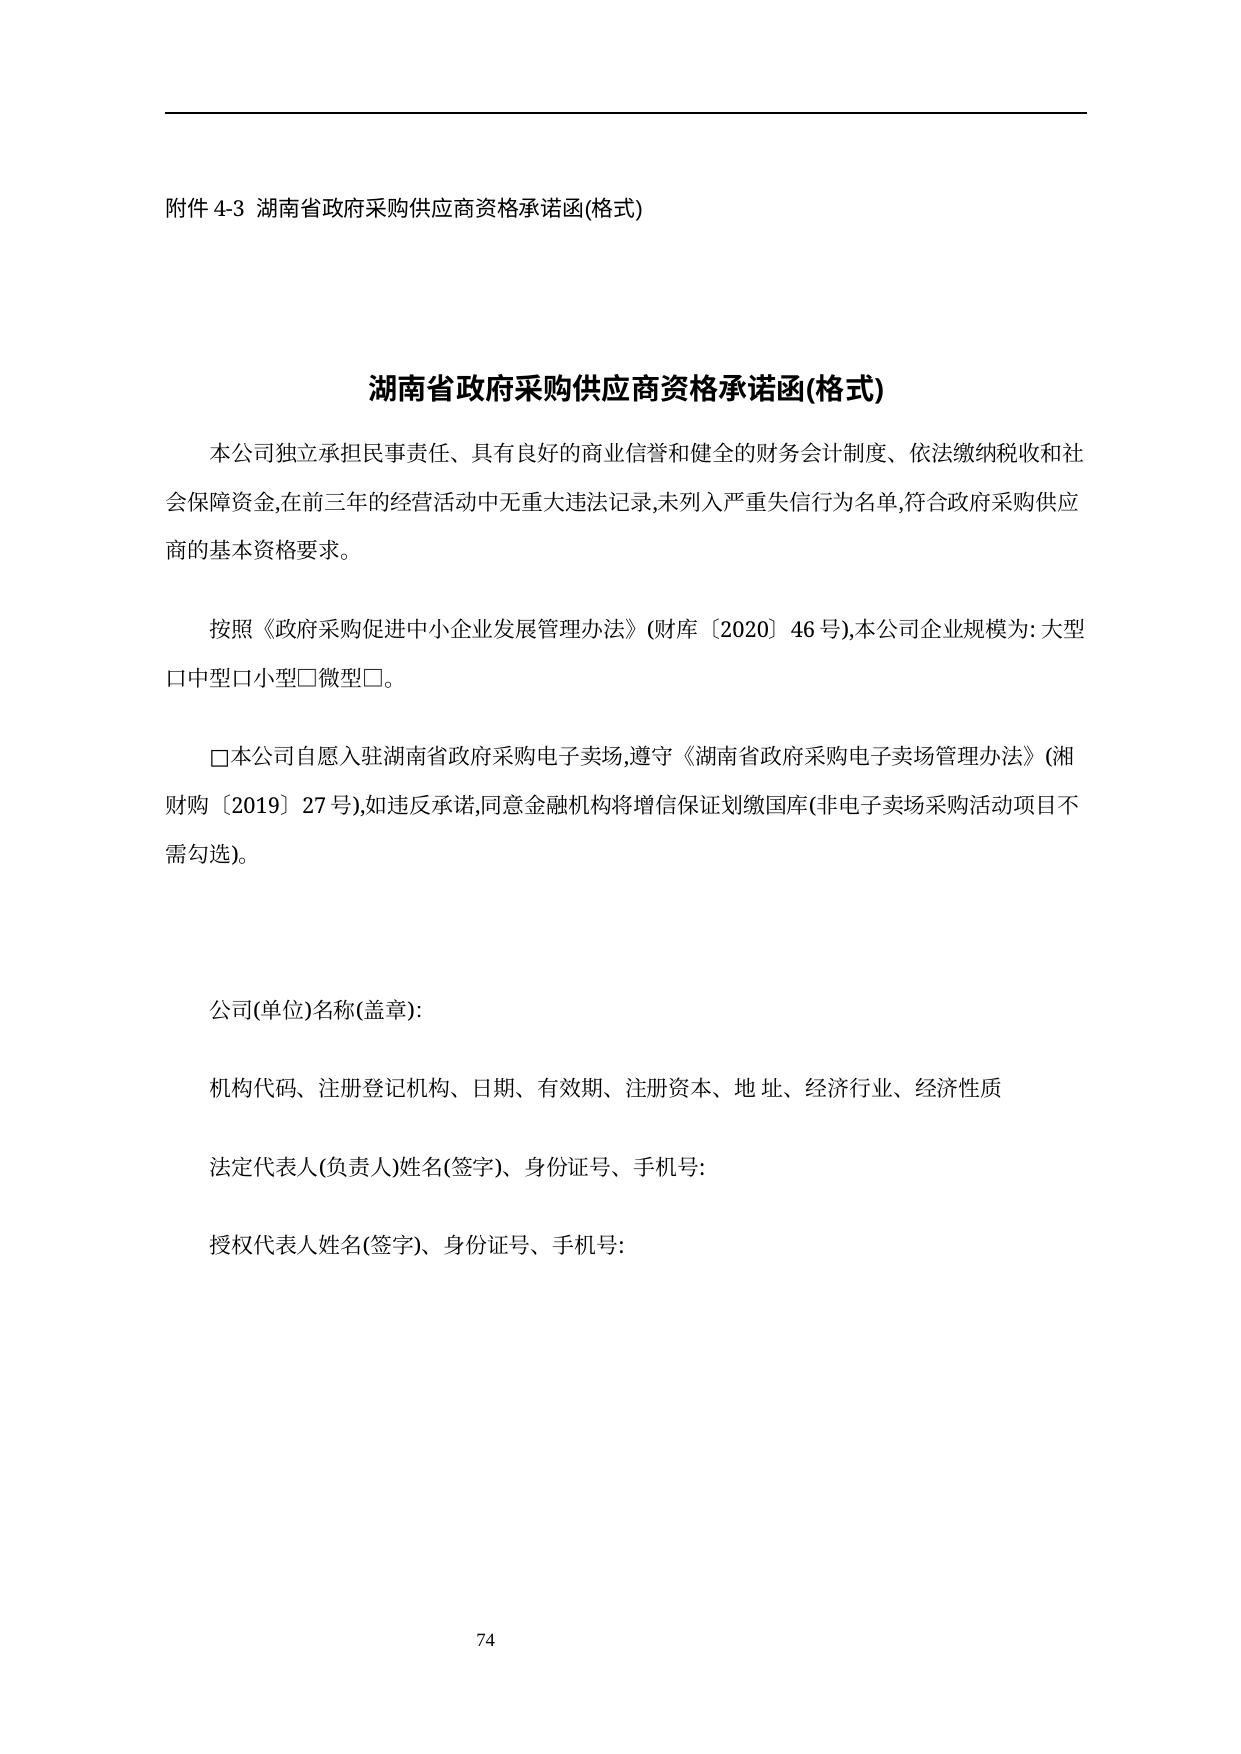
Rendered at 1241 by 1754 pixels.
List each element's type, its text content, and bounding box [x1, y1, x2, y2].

subtitle 附件4-3 湖南省政府采购供应商资格承诺函(格式) [165, 191, 1087, 224]
text 本公司独立承担民事责任、具有良好的商业信誉和健全的财务会计制度、依法缴纳税收和社会保障资金,在前三年的经营活动中无重大违法记录,未列入严重失信行为名单,符合政府采购供应商的基本资格要求。 [165, 436, 1087, 566]
text 机构代码、注册登记机构、日期、有效期、注册资本、地 址、经济行业、经济性质 [165, 1071, 1087, 1103]
text □本公司自愿入驻湖南省政府采购电子卖场,遵守《湖南省政府采购电子卖场管理办法》(湘财购〔2019〕27号),如违反承诺,同意金融机构将增信保证划缴国库(非电子卖场采购活动项目不需勾选)。 [165, 739, 1087, 869]
text 按照《政府采购促进中小企业发展管理办法》(财库〔2020〕46号),本公司企业规模为: 大型口中型口小型□微型□。 [165, 612, 1087, 693]
text 授权代表人姓名(签字)、身份证号、手机号: [165, 1228, 1087, 1260]
text 法定代表人(负责人)姓名(签字)、身份证号、手机号: [165, 1149, 1087, 1182]
text 公司(单位)名称(盖章)： [165, 992, 1087, 1025]
text 湖南省政府采购供应商资格承诺函(格式) [165, 354, 1087, 419]
